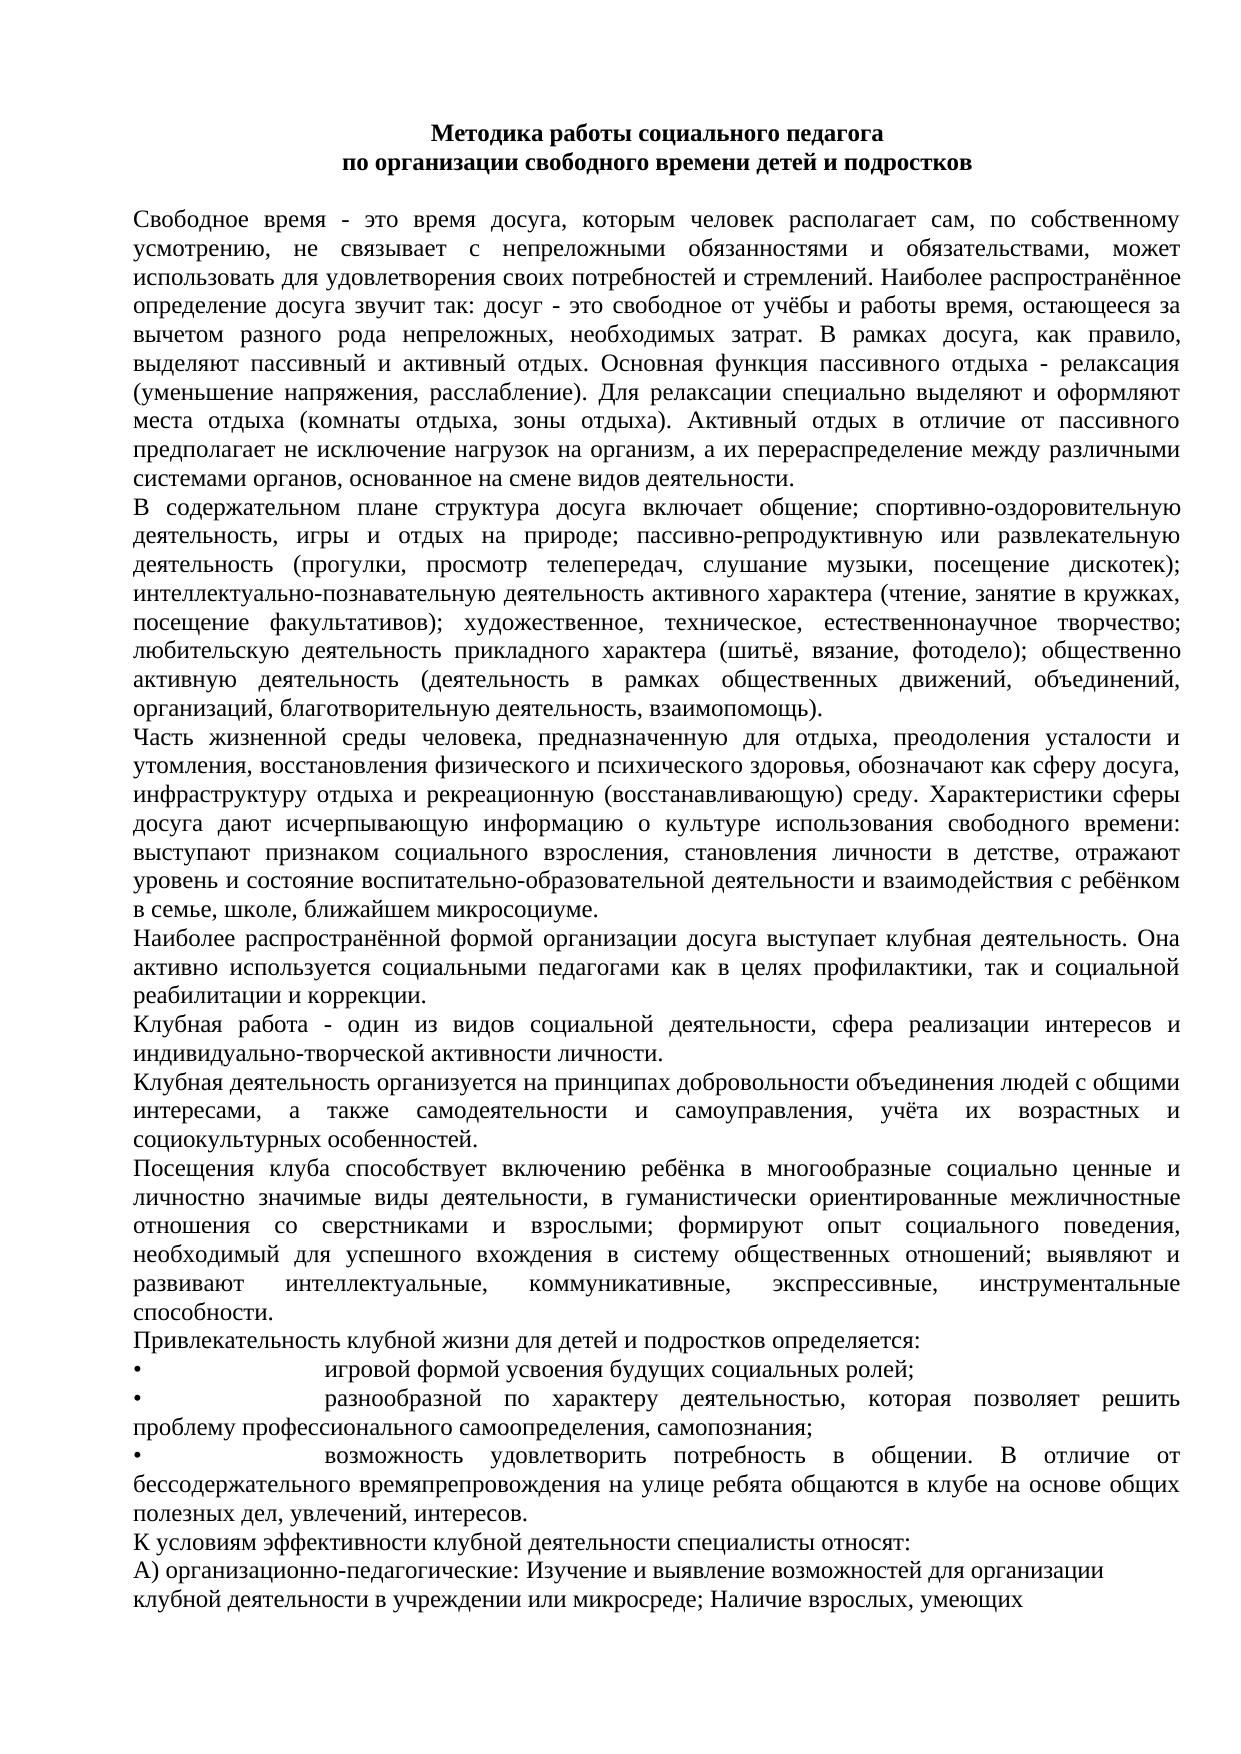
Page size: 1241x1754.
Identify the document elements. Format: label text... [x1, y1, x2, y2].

text Наиболее распространённой формой организации досуга выступает клубная деятельность. Она активно используется социальными педагогами как в целях профилактики, так и социальной реабилитации и коррекции. [133, 923, 1181, 1009]
list игровой формой усвоения будущих социальных ролей; [133, 1354, 1181, 1383]
list возможность удовлетворить потребность в общении. В отличие от бессодержательного времяпрепровождения на улице ребята общаются в клубе на основе общих полезных дел, увлечений, интересов. [133, 1441, 1181, 1527]
text Клубная деятельность организуется на принципах добровольности объединения людей с общими интересами, а также самодеятельности и самоуправления, учёта их возрастных и социокультурных особенностей. [133, 1067, 1181, 1153]
text В содержательном плане структура досуга включает общение; спортивно-оздоровительную деятельность, игры и отдых на природе; пассивно-репродуктивную или развлекательную деятельность (прогулки, просмотр телепередач, слушание музыки, посещение дискотек); интеллектуально-познавательную деятельность активного характера (чтение, занятие в кружках, посещение факультативов); художественное, техническое, естественнонаучное творчество; любительскую деятельность прикладного характера (шитьё, вязание, фотодело); общественно активную деятельность (деятельность в рамках общественных движений, объединений, организаций, благотворительную деятельность, взаимопомощь). [133, 492, 1181, 722]
text Методика работы социального педагога [133, 118, 1181, 147]
text Посещения клуба способствует включению ребёнка в многообразные социально ценные и личностно значимые виды деятельности, в гуманистически ориентированные межличностные отношения со сверстниками и взрослыми; формируют опыт социального поведения, необходимый для успешного вхождения в систему общественных отношений; выявляют и развивают интеллектуальные, коммуникативные, экспрессивные, инструментальные способности. [133, 1153, 1181, 1326]
text по организации свободного времени детей и подростков [133, 147, 1181, 176]
list разнообразной по характеру деятельностью, которая позволяет решить проблему профессионального самоопределения, самопознания; [133, 1383, 1181, 1441]
text Привлекательность клубной жизни для детей и подростков определяется: [133, 1326, 1181, 1354]
text Клубная работа - один из видов социальной деятельности, сфера реализации интересов и индивидуально-творческой активности личности. [133, 1009, 1181, 1067]
text Свободное время - это время досуга, которым человек располагает сам, по собственному усмотрению, не связывает с непреложными обязанностями и обязательствами, может использовать для удовлетворения своих потребностей и стремлений. Наиболее распространённое определение досуга звучит так: досуг - это свободное от учёбы и работы время, остающееся за вычетом разного рода непреложных, необходимых затрат. В рамках досуга, как правило, выделяют пассивный и активный отдых. Основная функция пассивного отдыха - релаксация (уменьшение напряжения, расслабление). Для релаксации специально выделяют и оформляют места отдыха (комнаты отдыха, зоны отдыха). Активный отдых в отличие от пассивного предполагает не исключение нагрузок на организм, а их перераспределение между различными системами органов, основанное на смене видов деятельности. [133, 204, 1181, 492]
text Часть жизненной среды человека, предназначенную для отдыха, преодоления усталости и утомления, восстановления физического и психического здоровья, обозначают как сферу досуга, инфраструктуру отдыха и рекреационную (восстанавливающую) среду. Характеристики сферы досуга дают исчерпывающую информацию о культуре использования свободного времени: выступают признаком социального взросления, становления личности в детстве, отражают уровень и состояние воспитательно-образовательной деятельности и взаимодействия с ребёнком в семье, школе, ближайшем микросоциуме. [133, 722, 1181, 923]
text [133, 1556, 1181, 1613]
text К условиям эффективности клубной деятельности специалисты относят: [133, 1527, 1181, 1556]
